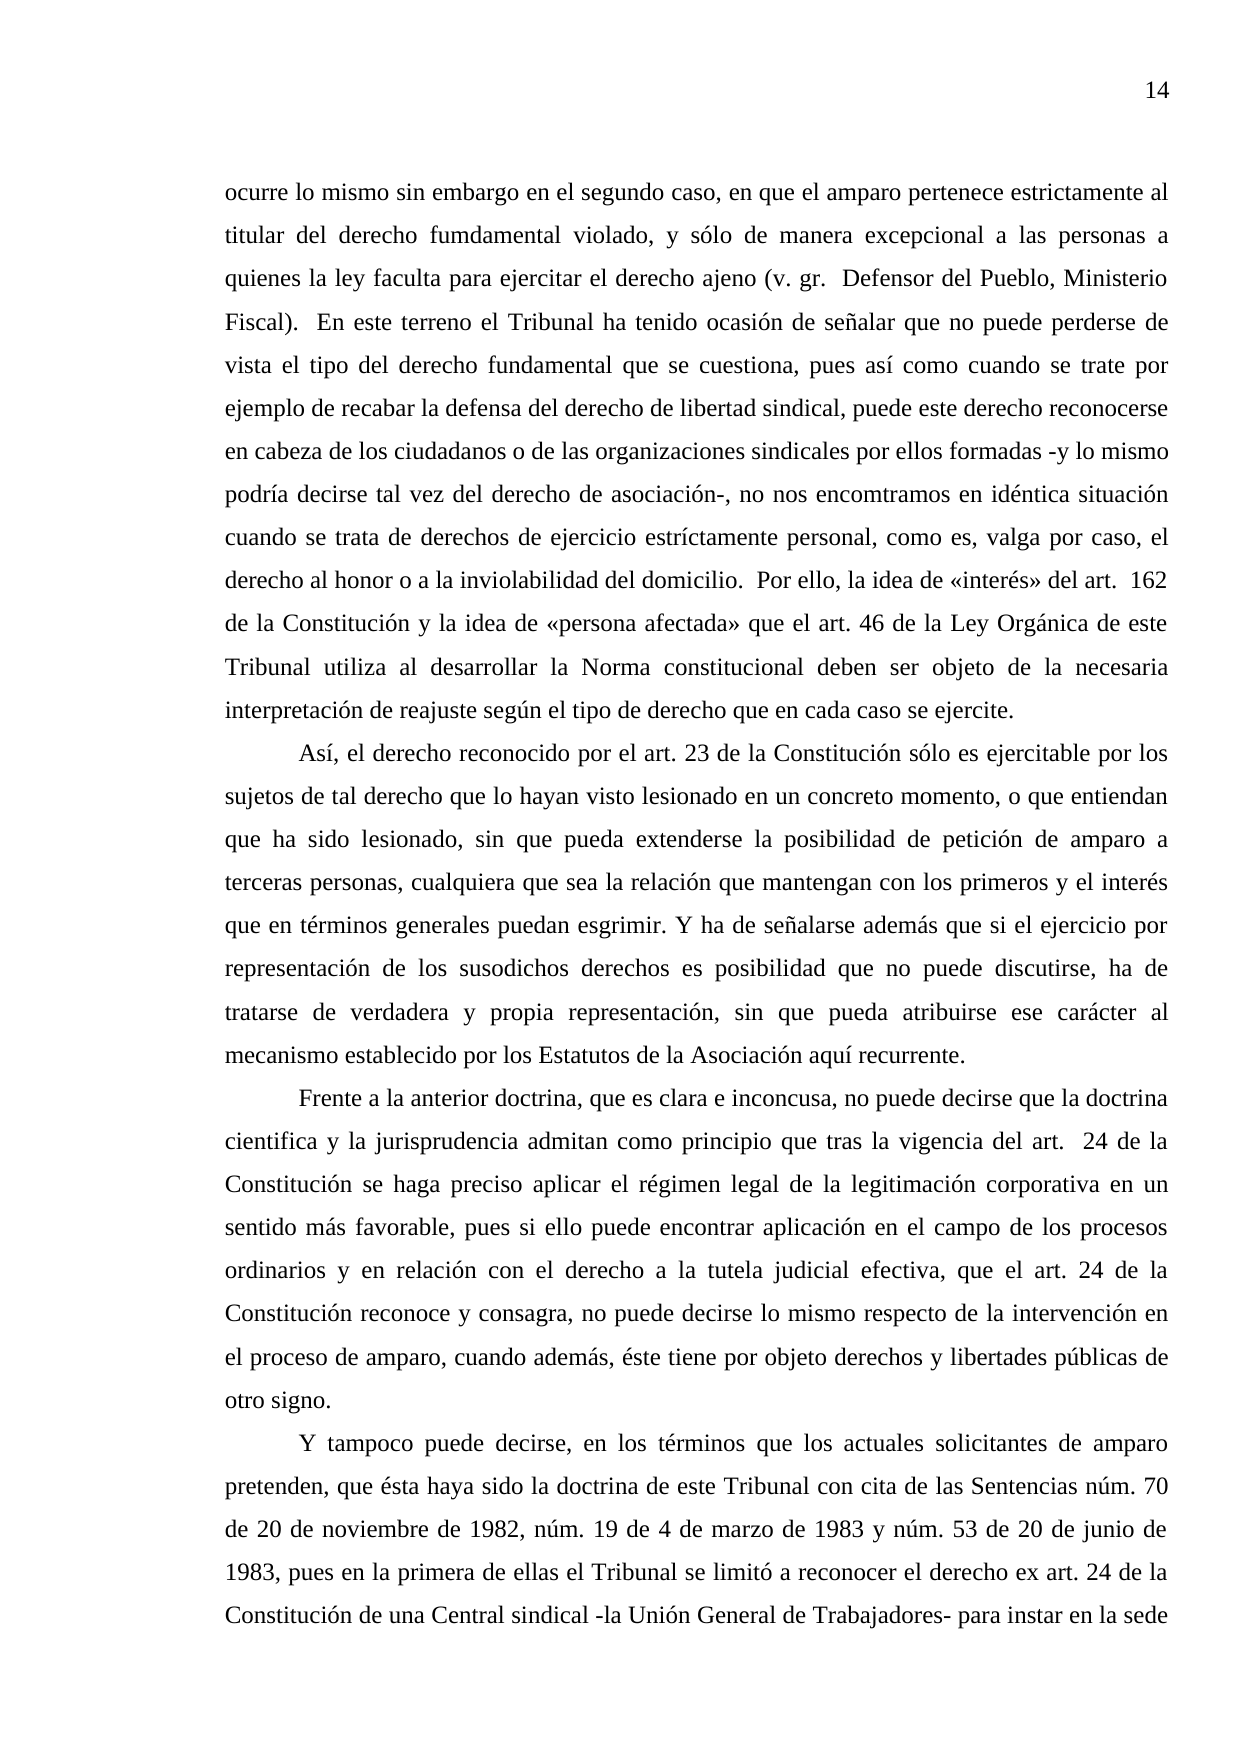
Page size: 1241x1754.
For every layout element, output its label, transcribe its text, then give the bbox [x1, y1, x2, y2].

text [224, 177, 1169, 723]
text Así, el derecho reconocido por el art. 23 de la Constitución sólo es ejercitable por los sujetos de tal derecho que lo hayan visto lesionado en un concreto momento, o que entiendan que ha sido lesionado, sin que pueda extenderse la posibilidad de petición de amparo a terceras personas, cualquiera que sea la relación que mantengan con los primeros y el interés que en términos generales puedan esgrimir. Y ha de señalarse además que si el ejercicio por representación de los susodichos derechos es posibilidad que no puede discutirse, ha de tratarse de verdadera y propia representación, sin que pueda atribuirse ese carácter al mecanismo establecido por los Estatutos de la Asociación aquí recurrente. [224, 738, 1169, 1068]
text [224, 1428, 1169, 1629]
text Frente a la anterior doctrina, que es clara e inconcusa, no puede decirse que la doctrina cientifica y la jurisprudencia admitan como principio que tras la vigencia del art. 24 de la Constitución se haga preciso aplicar el régimen legal de la legitimación corporativa en un sentido más favorable, pues si ello puede encontrar aplicación en el campo de los procesos ordinarios y en relación con el derecho a la tutela judicial efectiva, que el art. 24 de la Constitución reconoce y consagra, no puede decirse lo mismo respecto de la intervención en el proceso de amparo, cuando además, éste tiene por objeto derechos y libertades públicas de otro signo. [224, 1083, 1169, 1413]
